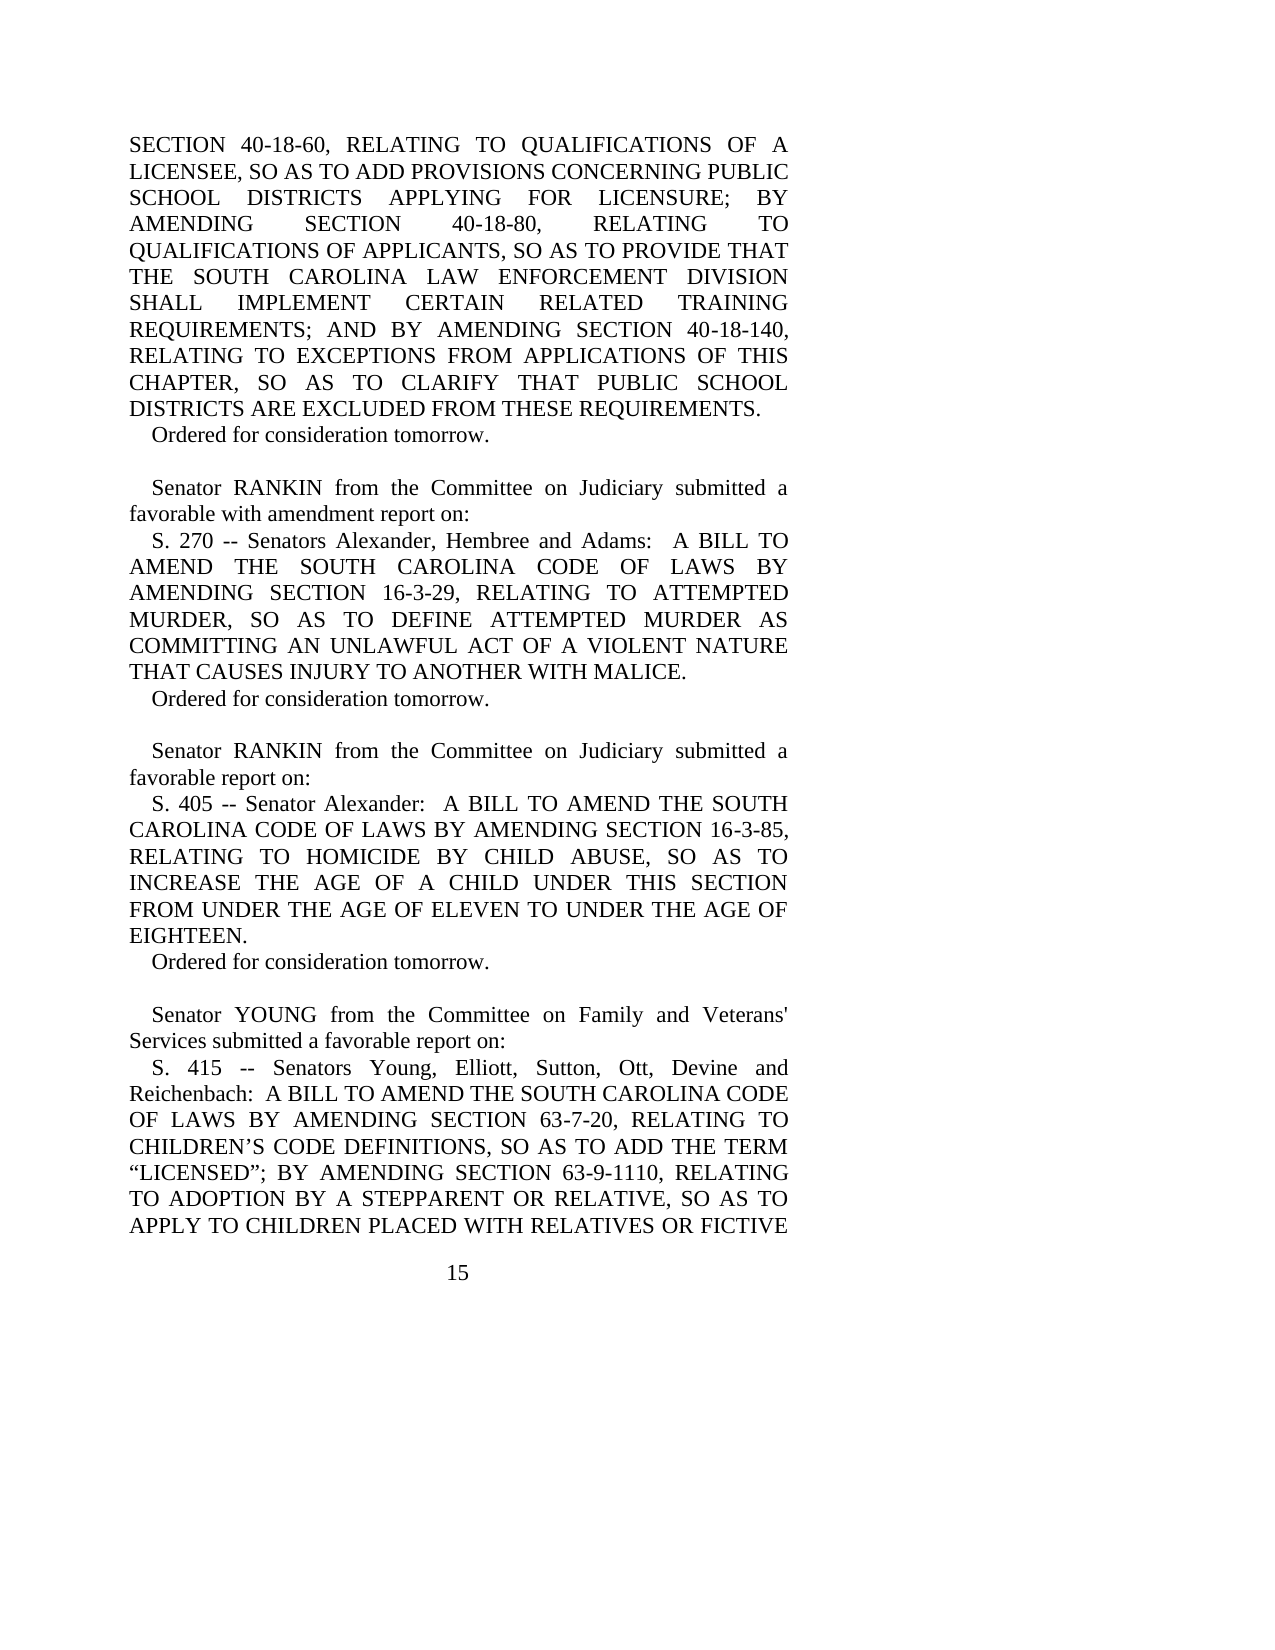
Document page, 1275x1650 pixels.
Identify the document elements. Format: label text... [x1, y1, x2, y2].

text Senator YOUNG from the Committee on Family and Veterans' Services submitted a favorable report on: [129, 1001, 789, 1054]
text Ordered for consideration tomorrow. [129, 421, 789, 448]
text S. 270 -- Senators Alexander, Hembree and Adams: A BILL TO AMEND THE SOUTH CAROLINA CODE OF LAWS BY AMENDING SECTION 16‑3‑29, RELATING TO ATTEMPTED MURDER, SO AS TO DEFINE ATTEMPTED MURDER AS COMMITTING AN UNLAWFUL ACT OF A VIOLENT NATURE THAT CAUSES INJURY TO ANOTHER WITH MALICE. [129, 527, 789, 685]
text S. 405 -- Senator Alexander: A BILL TO AMEND THE SOUTH CAROLINA CODE OF LAWS BY AMENDING SECTION 16‑3‑85, RELATING TO HOMICIDE BY CHILD ABUSE, SO AS TO INCREASE THE AGE OF A CHILD UNDER THIS SECTION FROM UNDER THE AGE OF ELEVEN TO UNDER THE AGE OF EIGHTEEN. [129, 790, 789, 948]
text Senator RANKIN from the Committee on Judiciary submitted a favorable with amendment report on: [129, 474, 789, 527]
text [129, 131, 789, 421]
text Ordered for consideration tomorrow. [129, 948, 789, 975]
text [129, 1054, 789, 1238]
text Senator RANKIN from the Committee on Judiciary submitted a favorable report on: [129, 737, 789, 790]
text Ordered for consideration tomorrow. [129, 685, 789, 711]
